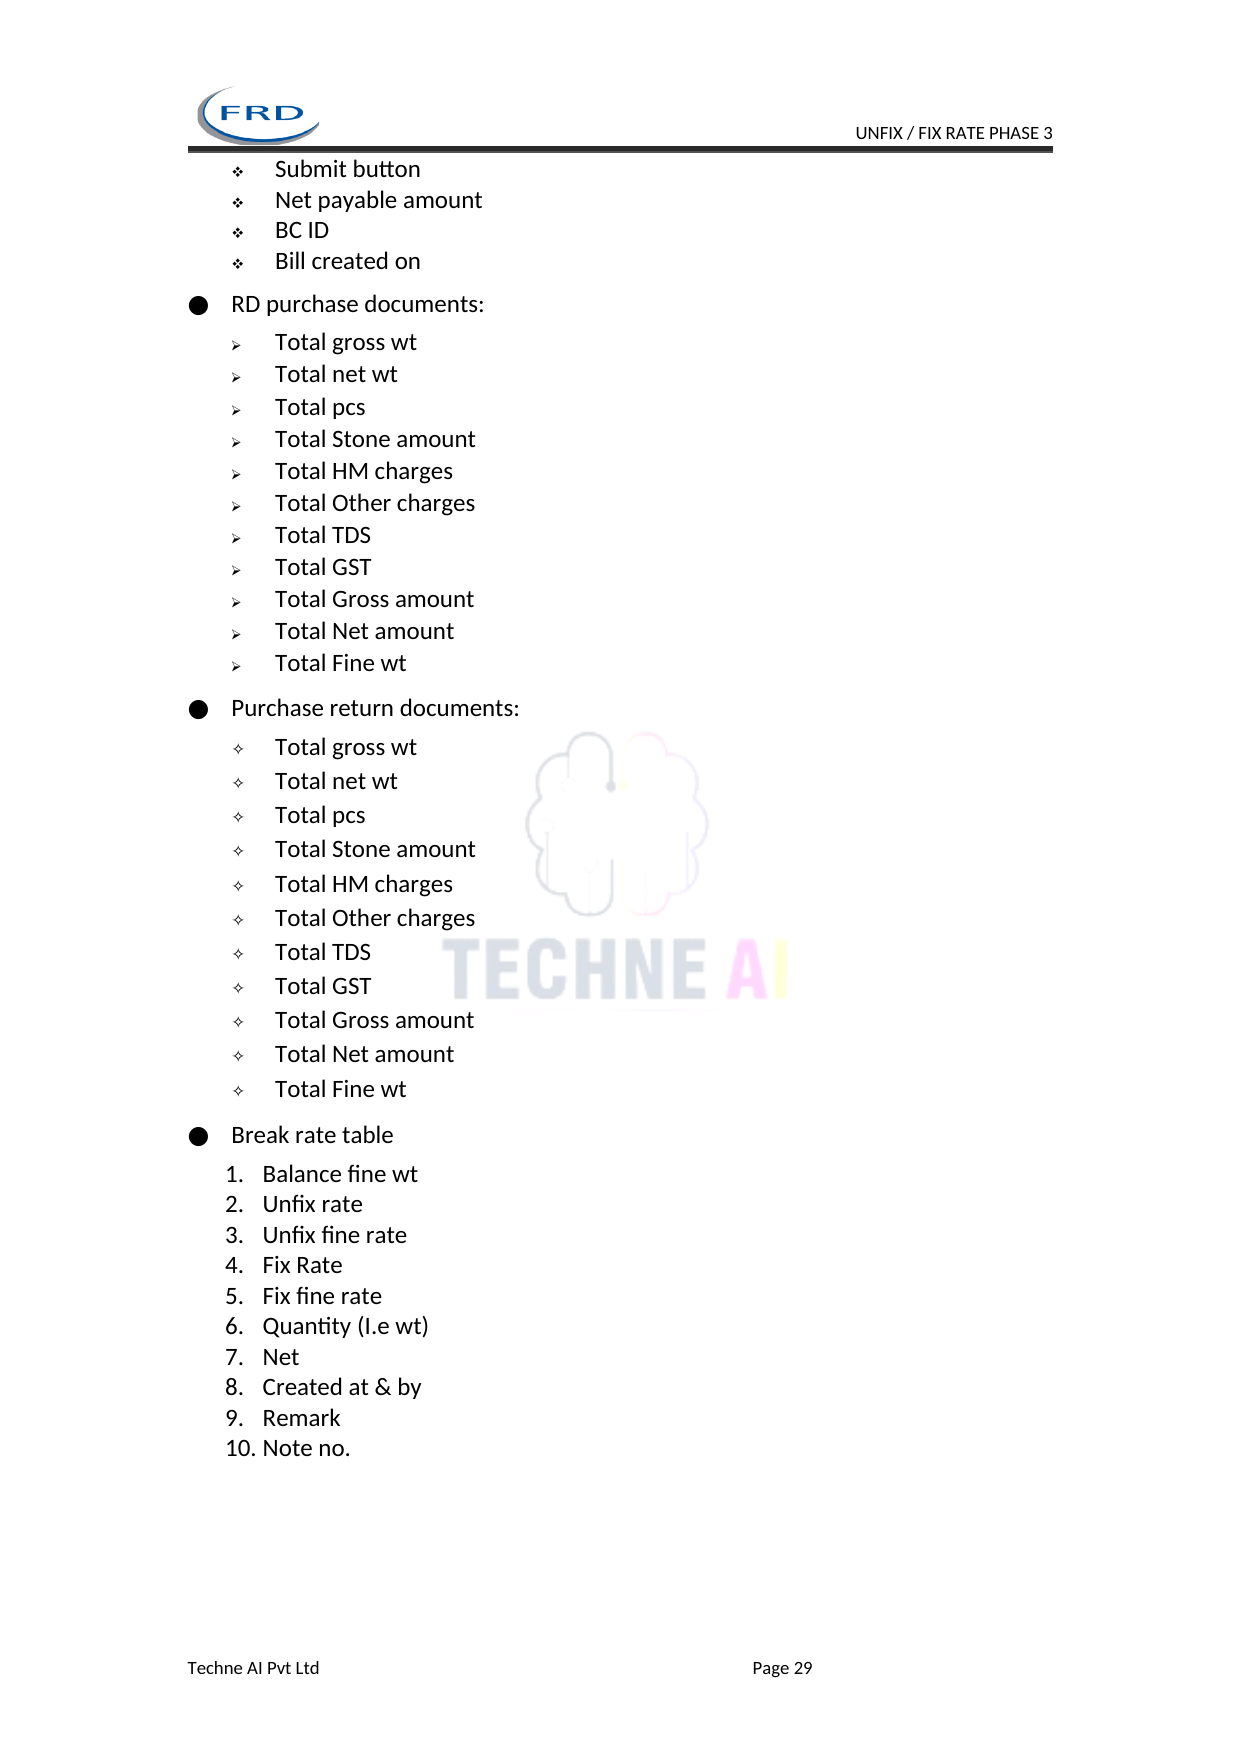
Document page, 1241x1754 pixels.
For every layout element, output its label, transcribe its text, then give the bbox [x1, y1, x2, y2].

list Purchase return documents: [187, 679, 1053, 731]
list Submit button [231, 153, 1053, 184]
list Bill created on [231, 245, 1053, 275]
list Fix Rate [225, 1249, 1053, 1280]
list Total GST [231, 551, 1053, 583]
list Total pcs [231, 391, 1053, 423]
list Total gross wt [231, 731, 1053, 765]
list Net [225, 1341, 1053, 1371]
list Total Net amount [231, 615, 1053, 647]
list Total Stone amount [231, 833, 1053, 867]
list Total HM charges [231, 455, 1053, 487]
list Note no. [225, 1432, 1053, 1463]
list RD purchase documents: [187, 275, 1053, 327]
list Total pcs [231, 799, 1053, 833]
list Net payable amount [231, 184, 1053, 214]
list Total Net amount [231, 1038, 1053, 1072]
list Total HM charges [231, 867, 1053, 902]
list Total Other charges [231, 902, 1053, 936]
list Break rate table [187, 1107, 1053, 1158]
list Balance fine wt [225, 1158, 1053, 1188]
list Total Gross amount [231, 1004, 1053, 1038]
list Total GST [231, 970, 1053, 1004]
list Unfix rate [225, 1188, 1053, 1219]
list Total TDS [231, 519, 1053, 551]
list Total Other charges [231, 487, 1053, 519]
list Quantity (I.e wt) [225, 1310, 1053, 1341]
list Unfix fine rate [225, 1219, 1053, 1249]
list Fix fine rate [225, 1280, 1053, 1310]
list Total Fine wt [231, 647, 1053, 679]
list BC ID [231, 214, 1053, 245]
list Total Gross amount [231, 583, 1053, 615]
list Created at & by [225, 1371, 1053, 1402]
list Total Stone amount [231, 423, 1053, 455]
list Total net wt [231, 765, 1053, 799]
list Total Fine wt [231, 1072, 1053, 1107]
list Total TDS [231, 936, 1053, 970]
list Total net wt [231, 359, 1053, 391]
list Total gross wt [231, 327, 1053, 359]
list Remark [225, 1402, 1053, 1432]
